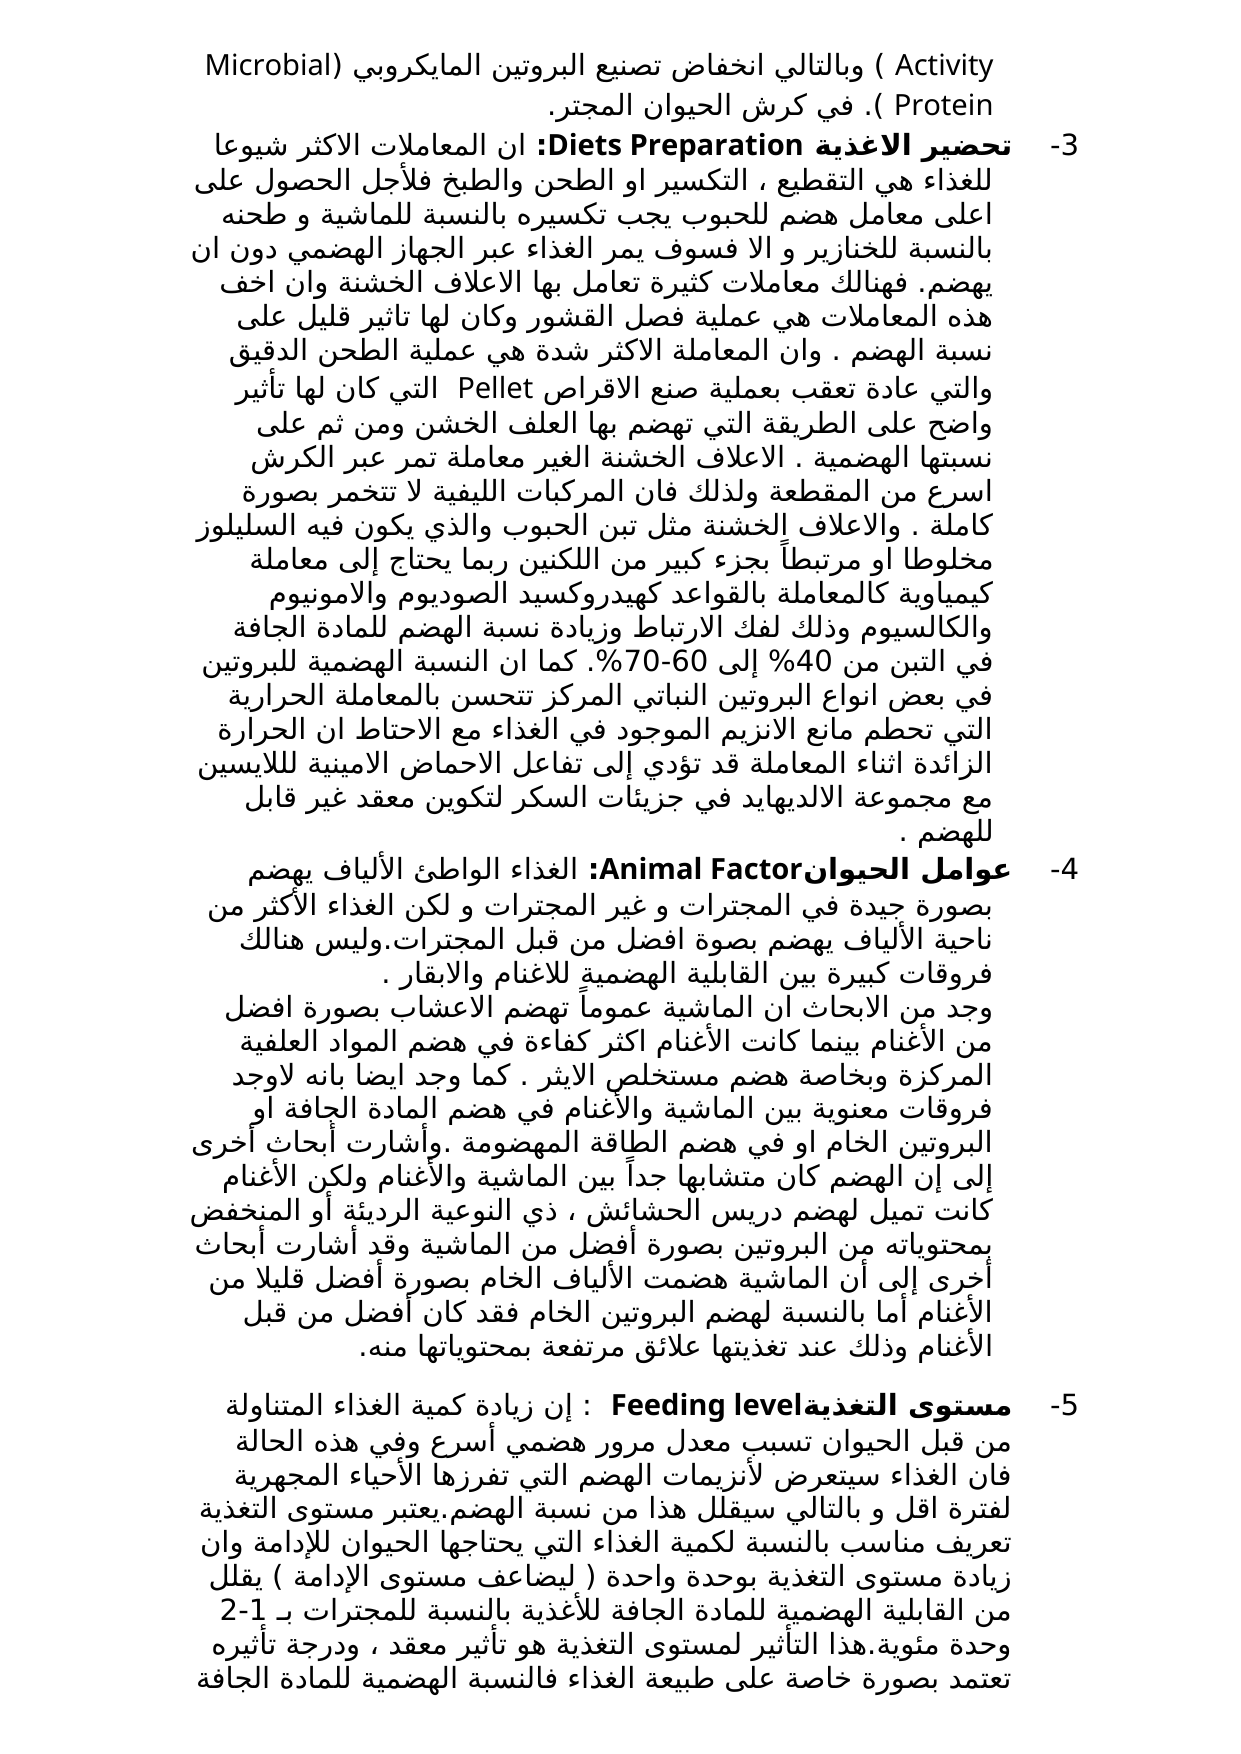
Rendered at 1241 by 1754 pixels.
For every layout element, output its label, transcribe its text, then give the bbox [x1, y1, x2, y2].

list تحضير الاغذية Diets Preparation: ان المعاملات الاكثر شيوعا للغذاء هي التقطيع ، التكسير او الطحن والطبخ فلأجل الحصول على اعلى معامل هضم للحبوب يجب تكسيره بالنسبة للماشية و طحنه بالنسبة للخنازير و الا فسوف يمر الغذاء عبر الجهاز الهضمي دون ان يهضم. فهنالك معاملات كثيرة تعامل بها الاعلاف الخشنة وان اخف هذه المعاملات هي عملية فصل القشور وكان لها تاثير قليل على نسبة الهضم . وان المعاملة الاكثر شدة هي عملية الطحن الدقيق والتي عادة تعقب بعملية صنع الاقراص Pellet التي كان لها تأثير واضح على الطريقة التي تهضم بها العلف الخشن ومن ثم على نسبتها الهضمية . الاعلاف الخشنة الغير معاملة تمر عبر الكرش اسرع من المقطعة ولذلك فان المركبات الليفية لا تتخمر بصورة كاملة . والاعلاف الخشنة مثل تبن الحبوب والذي يكون فيه السليلوز مخلوطا او مرتبطاً بجزء كبير من اللكنين ربما يحتاج إلى معاملة كيمياوية كالمعاملة بالقواعد كهيدروكسيد الصوديوم والامونيوم والكالسيوم وذلك لفك الارتباط وزيادة نسبة الهضم للمادة الجافة في التبن من 40% إلى 60-70%. كما ان النسبة الهضمية للبروتين في بعض انواع البروتين النباتي المركز تتحسن بالمعاملة الحرارية التي تحطم مانع الانزيم الموجود في الغذاء مع الاحتاط ان الحرارة الزائدة اثناء المعاملة قد تؤدي إلى تفاعل الاحماض الامينية لللايسين مع مجموعة الالديهايد في جزيئات السكر لتكوين معقد غير قابل للهضم . [187, 124, 1050, 848]
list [187, 1384, 1050, 1696]
list عوامل الحيوانAnimal Factor: الغذاء الواطئ الألياف يهضم بصورة جيدة في المجترات و غير المجترات و لكن الغذاء الأكثر من ناحية الألياف يهضم بصوة افضل من قبل المجترات.وليس هنالك فروقات كبيرة بين القابلية الهضمية للاغنام والابقار . [187, 848, 1050, 990]
text وجد من الابحاث ان الماشية عموماً تهضم الاعشاب بصورة افضل من الأغنام بينما كانت الأغنام اكثر كفاءة في هضم المواد العلفية المركزة وبخاصة هضم مستخلص الايثر . كما وجد ايضا بانه لاوجد فروقات معنوية بين الماشية والأغنام في هضم المادة الجافة او البروتين الخام او في هضم الطاقة المهضومة .وأشارت أبحاث أخرى إلى إن الهضم كان متشابها جداً بين الماشية والأغنام ولكن الأغنام كانت تميل لهضم دريس الحشائش ، ذي النوعية الرديئة أو المنخفض بمحتوياته من البروتين بصورة أفضل من الماشية وقد أشارت أبحاث أخرى إلى أن الماشية هضمت الألياف الخام بصورة أفضل قليلا من الأغنام أما بالنسبة لهضم البروتين الخام فقد كان أفضل من قبل الأغنام وذلك عند تغذيتها علائق مرتفعة بمحتوياتها منه. [187, 990, 994, 1363]
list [187, 44, 1050, 124]
